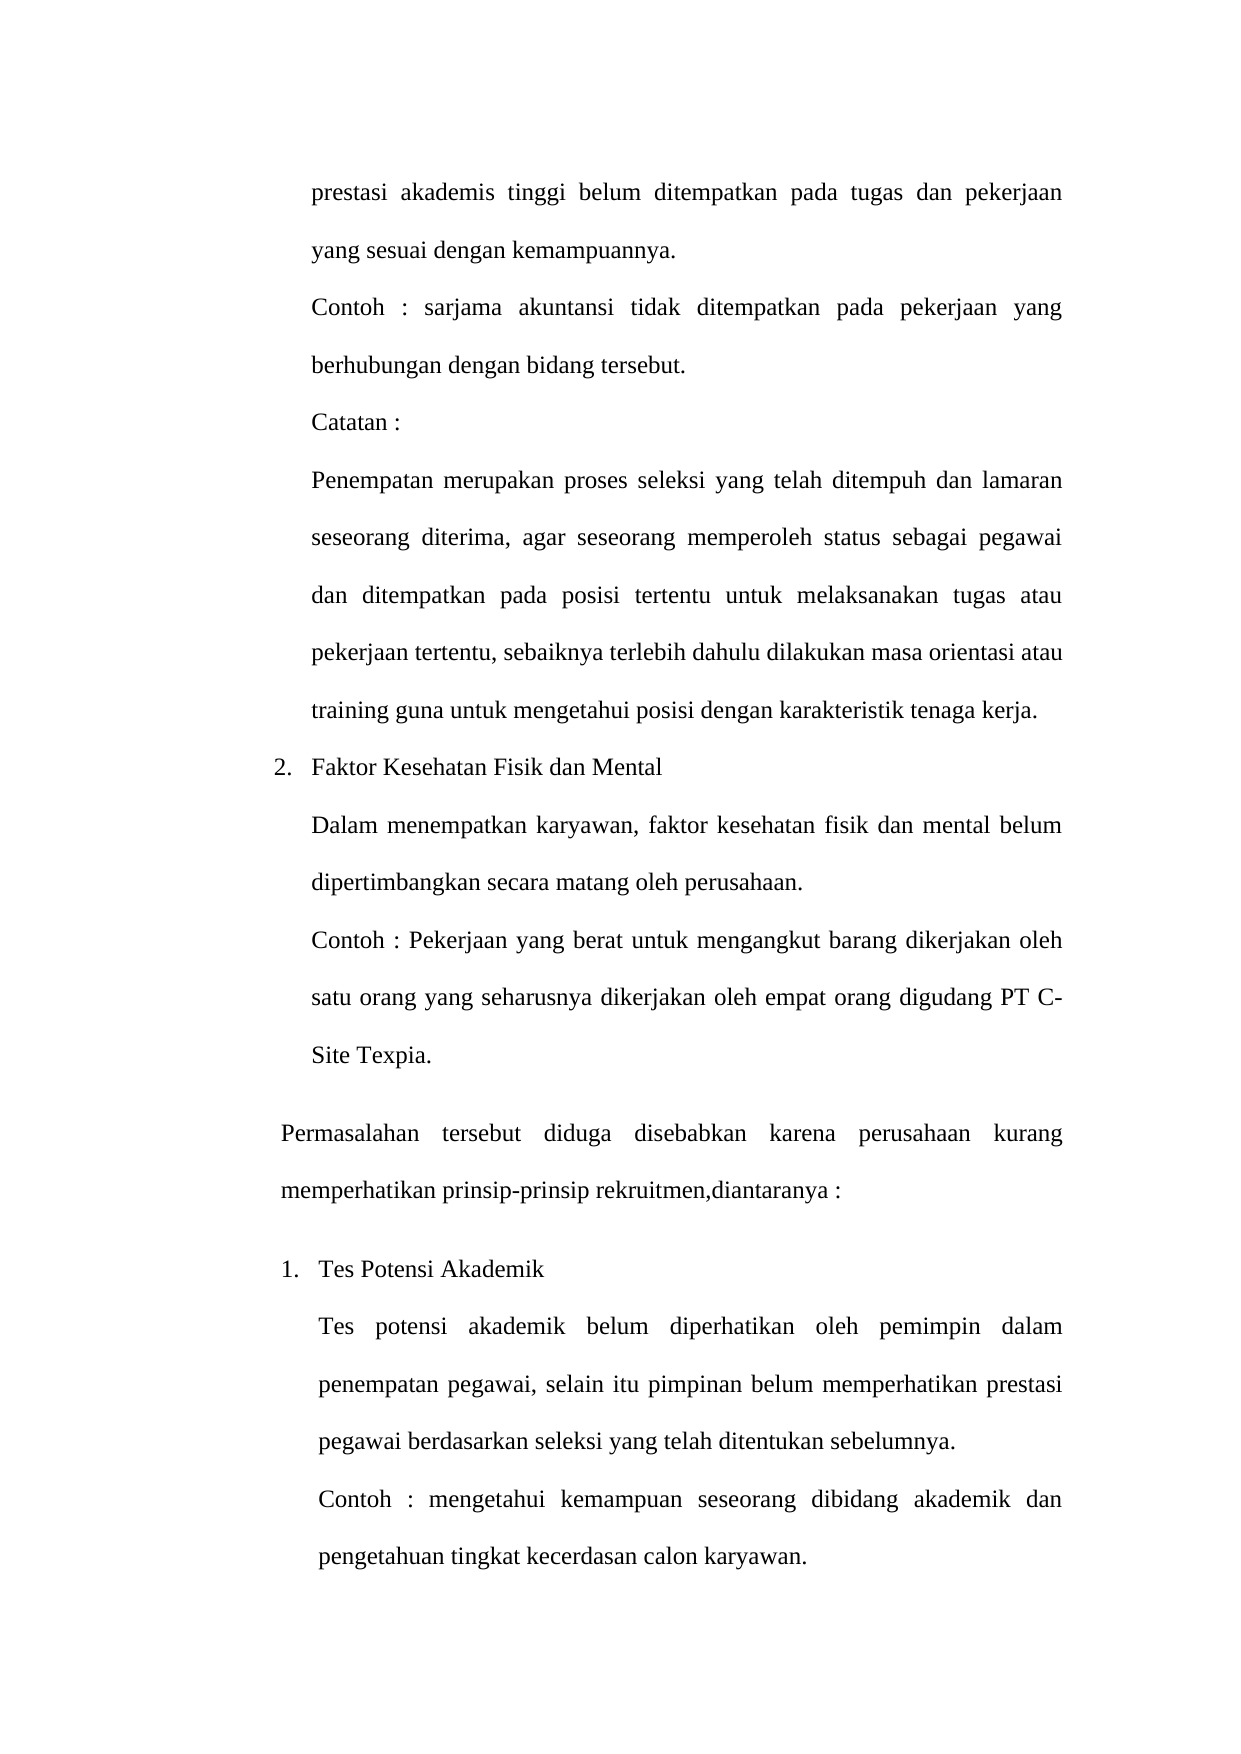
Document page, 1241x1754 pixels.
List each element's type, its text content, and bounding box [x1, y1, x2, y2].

list Contoh : Pekerjaan yang berat untuk mengangkut barang dikerjakan oleh satu orang yang seharusnya dikerjakan oleh empat orang digudang PT C-Site Texpia. [311, 925, 1063, 1068]
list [311, 177, 1063, 263]
list Dalam menempatkan karyawan, faktor kesehatan fisik dan mental belum dipertimbangkan secara matang oleh perusahaan. [311, 810, 1063, 896]
list Penempatan merupakan proses seleksi yang telah ditempuh dan lamaran seseorang diterima, agar seseorang memperoleh status sebagai pegawai dan ditempatkan pada posisi tertentu untuk melaksanakan tugas atau pekerjaan tertentu, sebaiknya terlebih dahulu dilakukan masa orientasi atau training guna untuk mengetahui posisi dengan karakteristik tenaga kerja. [311, 465, 1063, 723]
list Tes potensi akademik belum diperhatikan oleh pemimpin dalam penempatan pegawai, selain itu pimpinan belum memperhatikan prestasi pegawai berdasarkan seleksi yang telah ditentukan sebelumnya. [318, 1311, 1063, 1455]
list Contoh : sarjama akuntansi tidak ditempatkan pada pekerjaan yang berhubungan dengan bidang tersebut. [311, 292, 1063, 378]
text Permasalahan tersebut diduga disebabkan karena perusahaan kurang memperhatikan prinsip-prinsip rekruitmen,diantaranya : [281, 1118, 1063, 1204]
list Faktor Kesehatan Fisik dan Mental [274, 752, 1063, 781]
list Contoh : mengetahui kemampuan seseorang dibidang akademik dan pengetahuan tingkat kecerdasan calon karyawan. [318, 1484, 1063, 1570]
list Tes Potensi Akademik [281, 1254, 1063, 1283]
list Catatan : [311, 407, 1063, 436]
